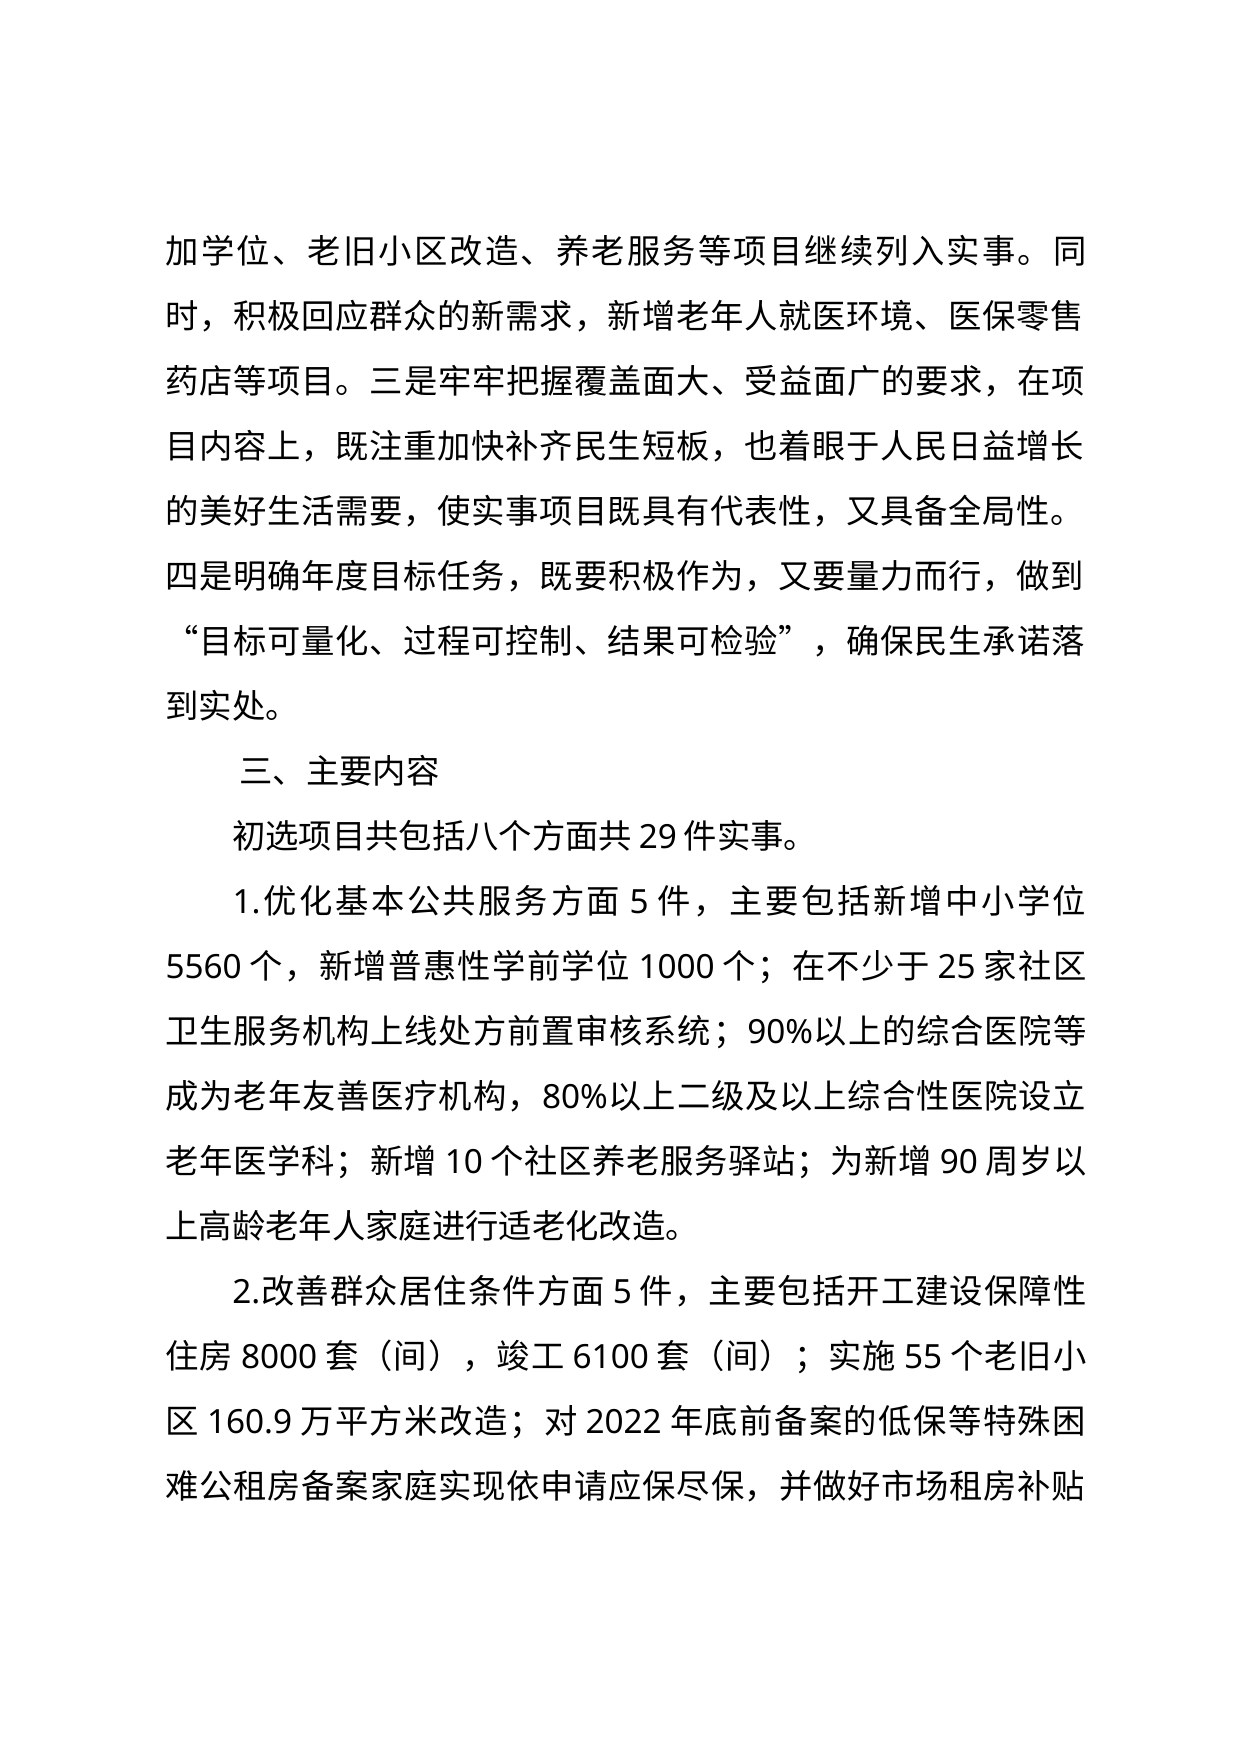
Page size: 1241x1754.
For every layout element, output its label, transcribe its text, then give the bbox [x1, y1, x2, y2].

text 初选项目共包括八个方面共29件实事。 [165, 802, 1087, 867]
list 三、主要内容 [239, 737, 1087, 802]
text 1.优化基本公共服务方面5件，主要包括新增中小学位5560个，新增普惠性学前学位1000个；在不少于25家社区卫生服务机构上线处方前置审核系统；90%以上的综合医院等成为老年友善医疗机构，80%以上二级及以上综合性医院设立老年医学科；新增10个社区养老服务驿站；为新增90周岁以上高龄老年人家庭进行适老化改造。 [165, 867, 1087, 1257]
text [165, 1257, 1087, 1517]
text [165, 217, 1087, 737]
